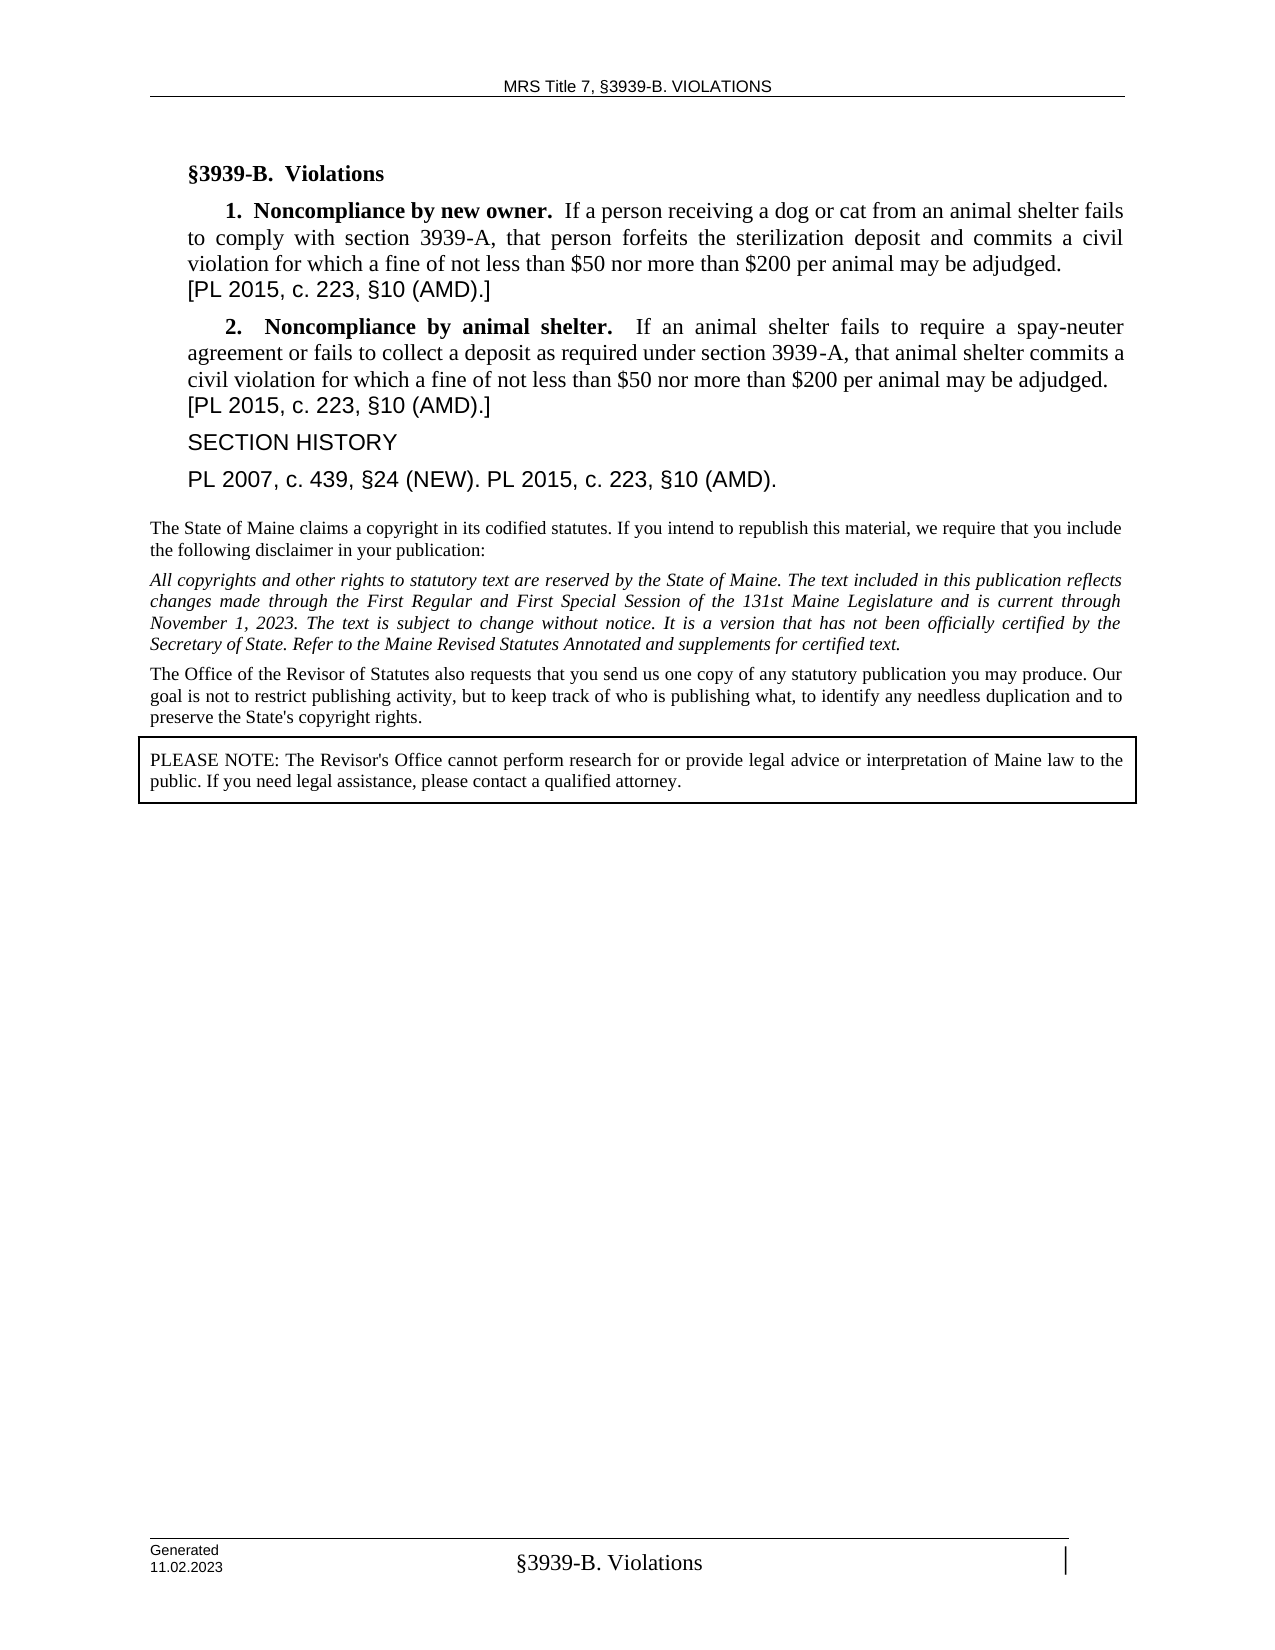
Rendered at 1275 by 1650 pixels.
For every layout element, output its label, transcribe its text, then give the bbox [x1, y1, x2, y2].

text SECTION HISTORY [187, 429, 1125, 455]
text All copyrights and other rights to statutory text are reserved by the State of Maine. The text included in this publication reflects changes made through the First Regular and First Special Session of the 131st Maine Legislature and is current through November 1, 2023 . The text is subject to change without notice. It is a version that has not been officially certified by the Secretary of State. Refer to the Maine Revised Statutes Annotated and supplements for certified text. [150, 568, 1125, 655]
text The Office of the Revisor of Statutes also requests that you send us one copy of any statutory publication you may produce. Our goal is not to restrict publishing activity, but to keep track of who is publishing what, to identify any needless duplication and to preserve the State's copyright rights. [150, 663, 1125, 728]
text [PL 2015, c. 223, §10 (AMD).] [187, 392, 1125, 418]
text The State of Maine claims a copyright in its codified statutes. If you intend to republish this material, we require that you include the following disclaimer in your publication: [150, 517, 1125, 560]
text 1. Noncompliance by new owner. If a person receiving a dog or cat from an animal shelter fails to comply with section 3939‑A, that person forfeits the sterilization deposit and commits a civil violation for which a fine of not less than $50 nor more than $200 per animal may be adjudged. [187, 197, 1125, 276]
text PLEASE NOTE: The Revisor's Office cannot perform research for or provide legal advice or interpretation of Maine law to the public. If you need legal assistance, please contact a qualified attorney. [140, 738, 1135, 802]
text PL 2007, c. 439, §24 (NEW). PL 2015, c. 223, §10 (AMD). [187, 466, 1125, 492]
text 2. Noncompliance by animal shelter. If an animal shelter fails to require a spay-neuter agreement or fails to collect a deposit as required under section 3939‑A, that animal shelter commits a civil violation for which a fine of not less than $50 nor more than $200 per animal may be adjudged. [187, 313, 1125, 392]
text [PL 2015, c. 223, §10 (AMD).] [187, 276, 1125, 303]
text §3939-B. Violations [187, 160, 1125, 187]
